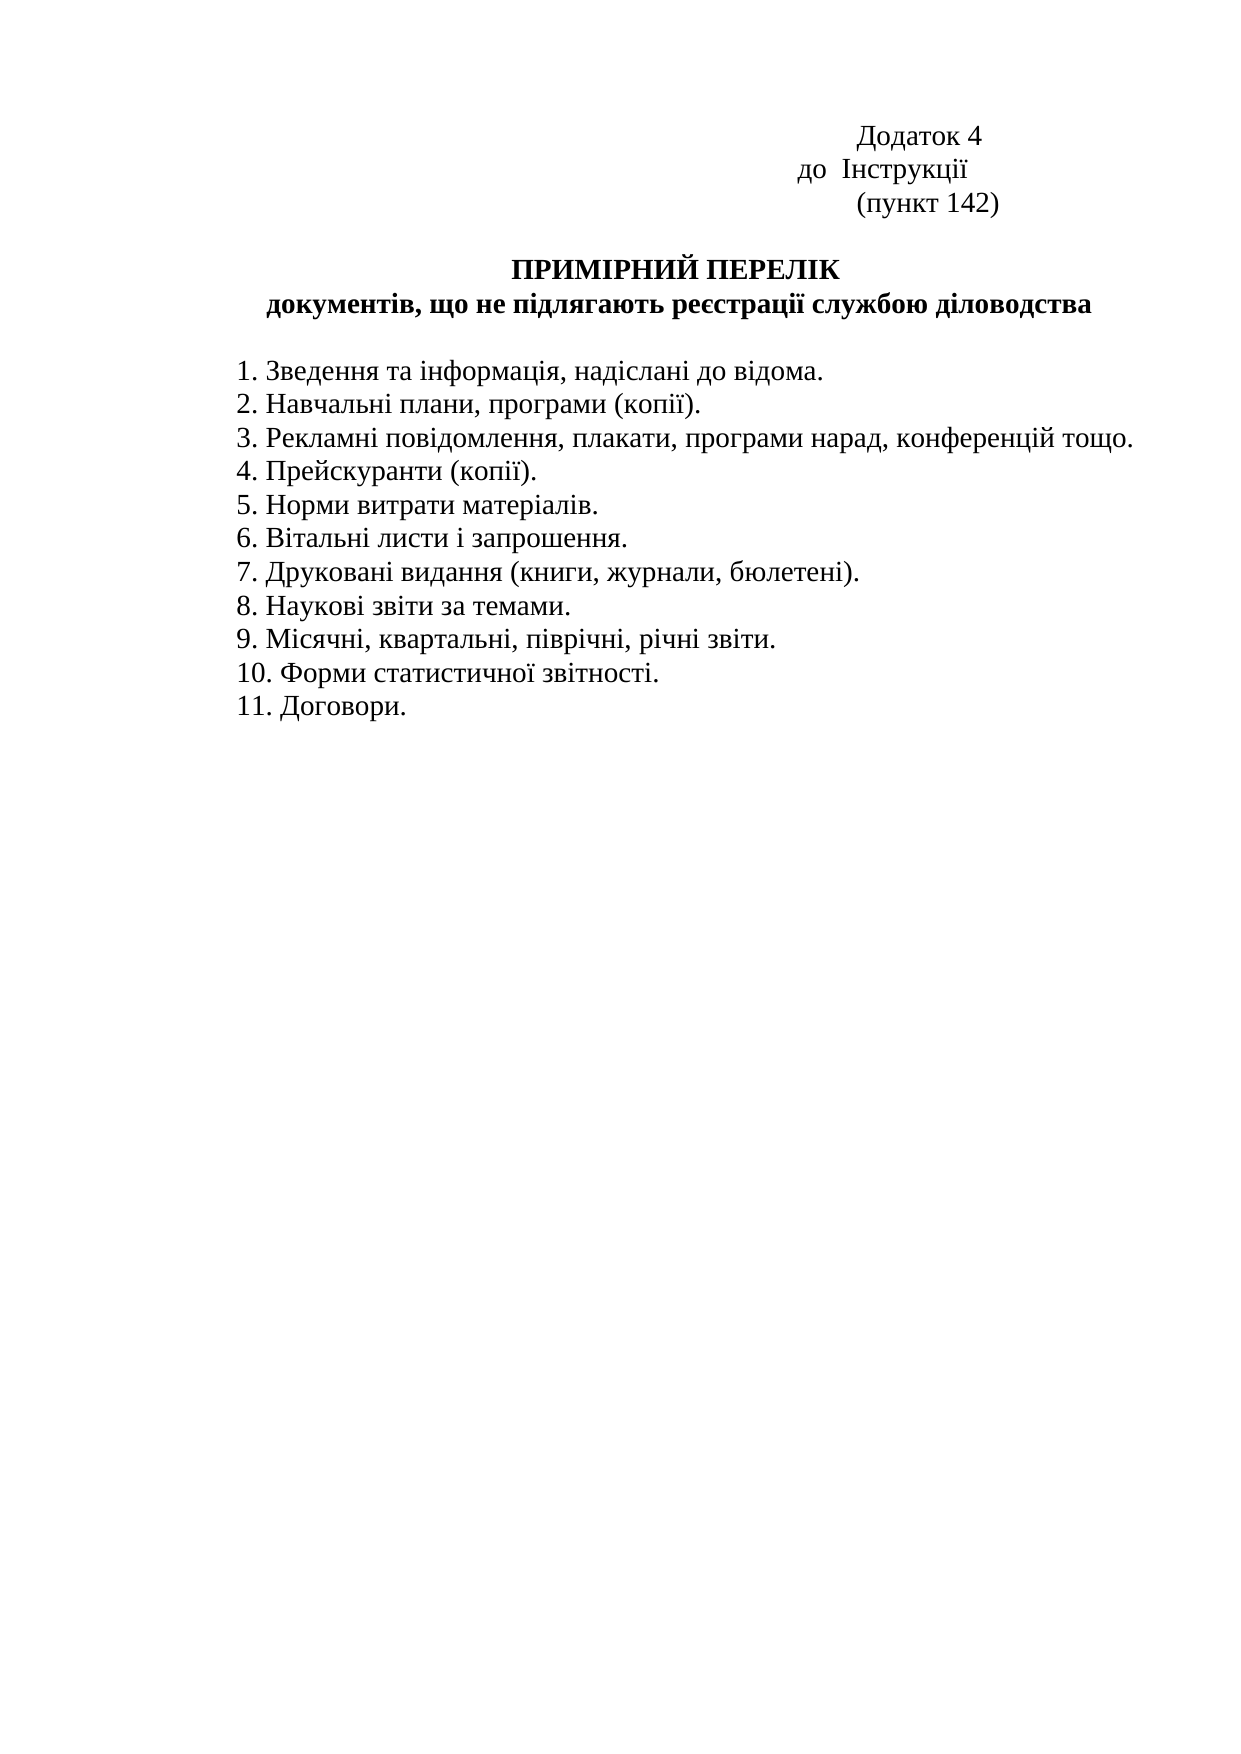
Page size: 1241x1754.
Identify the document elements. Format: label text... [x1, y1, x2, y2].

text 7. Друковані видання (книги, журнали, бюлетені). [177, 554, 1181, 588]
text 5. Норми витрати матеріалів. [177, 487, 1181, 521]
text 4. Прейскуранти (копії). [177, 453, 1181, 487]
text ПРИМІРНИЙ ПЕРЕЛІК документів, що не підлягають реєстрації службою діловодства [177, 252, 1181, 319]
text 10. Форми статистичної звітності. [177, 655, 1181, 688]
text 9. Місячні, квартальні, піврічні, річні звіти. [177, 621, 1181, 655]
text 11. Договори. [177, 688, 1181, 722]
text (пункт 142) [797, 185, 1181, 219]
text 3. Рекламні повідомлення, плакати, програми нарад, конференцій тощо. [177, 420, 1181, 453]
text 1. Зведення та інформація, надіслані до відома. [177, 353, 1181, 386]
text 2. Навчальні плани, програми (копії). [177, 386, 1181, 420]
text 6. Вітальні листи і запрошення. [177, 521, 1181, 554]
text 8. Наукові звіти за темами. [177, 588, 1181, 621]
text Додаток 4 до Інструкції [797, 118, 1181, 185]
